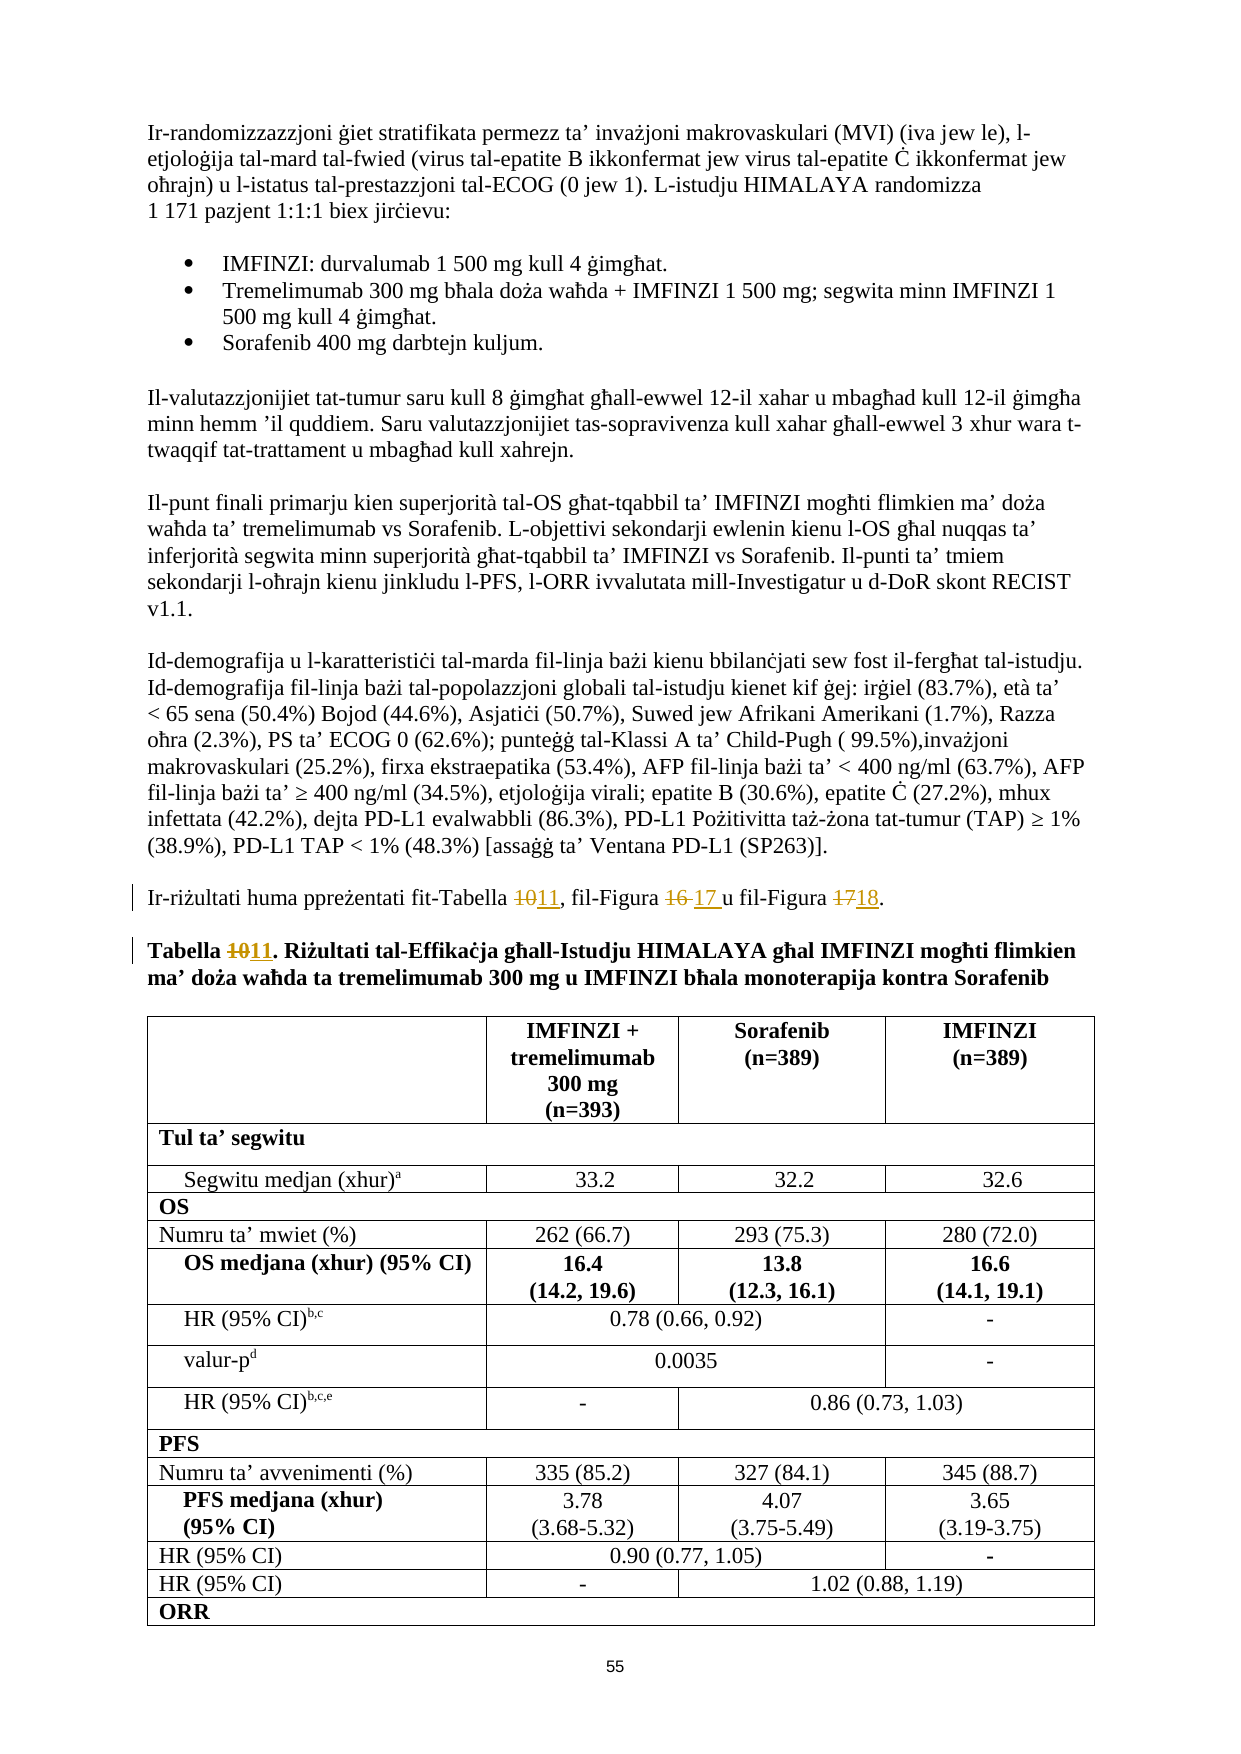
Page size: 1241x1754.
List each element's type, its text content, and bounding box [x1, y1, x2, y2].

list Sorafenib 400 mg darbtejn kuljum. [184, 329, 1093, 356]
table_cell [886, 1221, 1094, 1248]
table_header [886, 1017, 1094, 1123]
text Tabella . Riżultati tal-Effikaċja għall-Istudju HIMALAYA għal IMFINZI mogħti flimkien ma’ doża waħda ta tremelimumab 300 mg u IMFINZI bħala monoterapija kontra Sorafenib [147, 937, 1093, 990]
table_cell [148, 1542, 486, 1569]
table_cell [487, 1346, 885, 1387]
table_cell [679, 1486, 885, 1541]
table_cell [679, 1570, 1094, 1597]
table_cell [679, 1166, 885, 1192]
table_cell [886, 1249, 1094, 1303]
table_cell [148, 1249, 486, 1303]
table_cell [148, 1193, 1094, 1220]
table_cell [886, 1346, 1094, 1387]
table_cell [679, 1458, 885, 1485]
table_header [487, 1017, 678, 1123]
text Il-valutazzjonijiet tat-tumur saru kull 8 ġimgħat għall-ewwel 12-il xahar u mbagħad kull 12-il ġimgħa minn hemm ’il quddiem. Saru valutazzjonijiet tas-sopravivenza kull xahar għall-ewwel 3 xhur wara t-twaqqif tat-trattament u mbagħad kull xahrejn. [147, 384, 1093, 463]
text Ir-riżultati huma ppreżentati fit-Tabella , fil-Figura u fil-Figura . [147, 884, 1093, 911]
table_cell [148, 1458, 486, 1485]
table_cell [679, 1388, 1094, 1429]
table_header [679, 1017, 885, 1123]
list Tremelimumab 300 mg bħala doża waħda + IMFINZI 1 500 mg; segwita minn IMFINZI 1 500 mg kull 4 ġimgħat. [184, 277, 1093, 329]
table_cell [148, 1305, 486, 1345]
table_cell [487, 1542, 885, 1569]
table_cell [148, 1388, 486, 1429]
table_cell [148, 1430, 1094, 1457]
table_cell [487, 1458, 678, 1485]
list IMFINZI: durvalumab 1 500 mg kull 4 ġimgħat. [184, 250, 1093, 277]
text Id-demografija u l-karatteristiċi tal-marda fil-linja bażi kienu bbilanċjati sew fost il-fergħat tal-istudju. Id-demografija fil-linja bażi tal-popolazzjoni globali tal-istudju kienet kif ġej: irġiel (83.7%), età ta’ < 65 sena (50.4%) Bojod (44.6%), Asjatiċi (50.7%), Suwed jew Afrikani Amerikani (1.7%), Razza oħra (2.3%), PS ta’ ECOG 0 (62.6%); punteġġ tal-Klassi A ta’ Child-Pugh ( 99.5%),invażjoni makrovaskulari (25.2%), firxa ekstraepatika (53.4%), AFP fil-linja bażi ta’ < 400 ng/ml (63.7%), AFP fil-linja bażi ta’ ≥ 400 ng/ml (34.5%), etjoloġija virali; epatite B (30.6%), epatite Ċ (27.2%), mhux infettata (42.2%), dejta PD-L1 evalwabbli (86.3%), PD-L1 Pożitivitta taż-żona tat-tumur (TAP) ≥ 1% (38.9%), PD-L1 TAP < 1% (48.3%) [assaġġ ta’ Ventana PD-L1 (SP263)]. [147, 647, 1093, 858]
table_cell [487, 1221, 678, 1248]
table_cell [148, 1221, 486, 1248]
text Ir-randomizzazzjoni ġiet stratifikata permezz ta’ invażjoni makrovaskulari (MVI) (iva jew le), l-etjoloġija tal-mard tal-fwied (virus tal-epatite B ikkonfermat jew virus tal-epatite Ċ ikkonfermat jew oħrajn) u l-istatus tal-prestazzjoni tal-ECOG (0 jew 1). L-istudju HIMALAYA randomizza 1 171 pazjent 1:1:1 biex jirċievu: [147, 118, 1093, 224]
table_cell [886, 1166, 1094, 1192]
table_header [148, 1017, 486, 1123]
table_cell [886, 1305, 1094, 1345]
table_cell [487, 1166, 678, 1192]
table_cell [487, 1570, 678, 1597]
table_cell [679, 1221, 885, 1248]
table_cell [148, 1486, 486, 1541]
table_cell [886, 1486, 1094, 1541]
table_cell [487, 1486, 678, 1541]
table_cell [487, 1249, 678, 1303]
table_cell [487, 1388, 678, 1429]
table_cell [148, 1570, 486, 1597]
text Il-punt finali primarju kien superjorità tal-OS għat-tqabbil ta’ IMFINZI mogħti flimkien ma’ doża waħda ta’ tremelimumab vs Sorafenib. L-objettivi sekondarji ewlenin kienu l-OS għal nuqqas ta’ inferjorità segwita minn superjorità għat-tqabbil ta’ IMFINZI vs Sorafenib. Il-punti ta’ tmiem sekondarji l-oħrajn kienu jinkludu l-PFS, l-ORR ivvalutata mill-Investigatur u d-DoR skont RECIST v1.1. [147, 489, 1093, 621]
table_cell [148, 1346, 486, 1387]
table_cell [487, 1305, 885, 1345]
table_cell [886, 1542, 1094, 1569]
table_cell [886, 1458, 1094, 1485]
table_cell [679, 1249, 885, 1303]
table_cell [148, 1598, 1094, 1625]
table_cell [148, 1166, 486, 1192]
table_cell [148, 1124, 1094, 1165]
